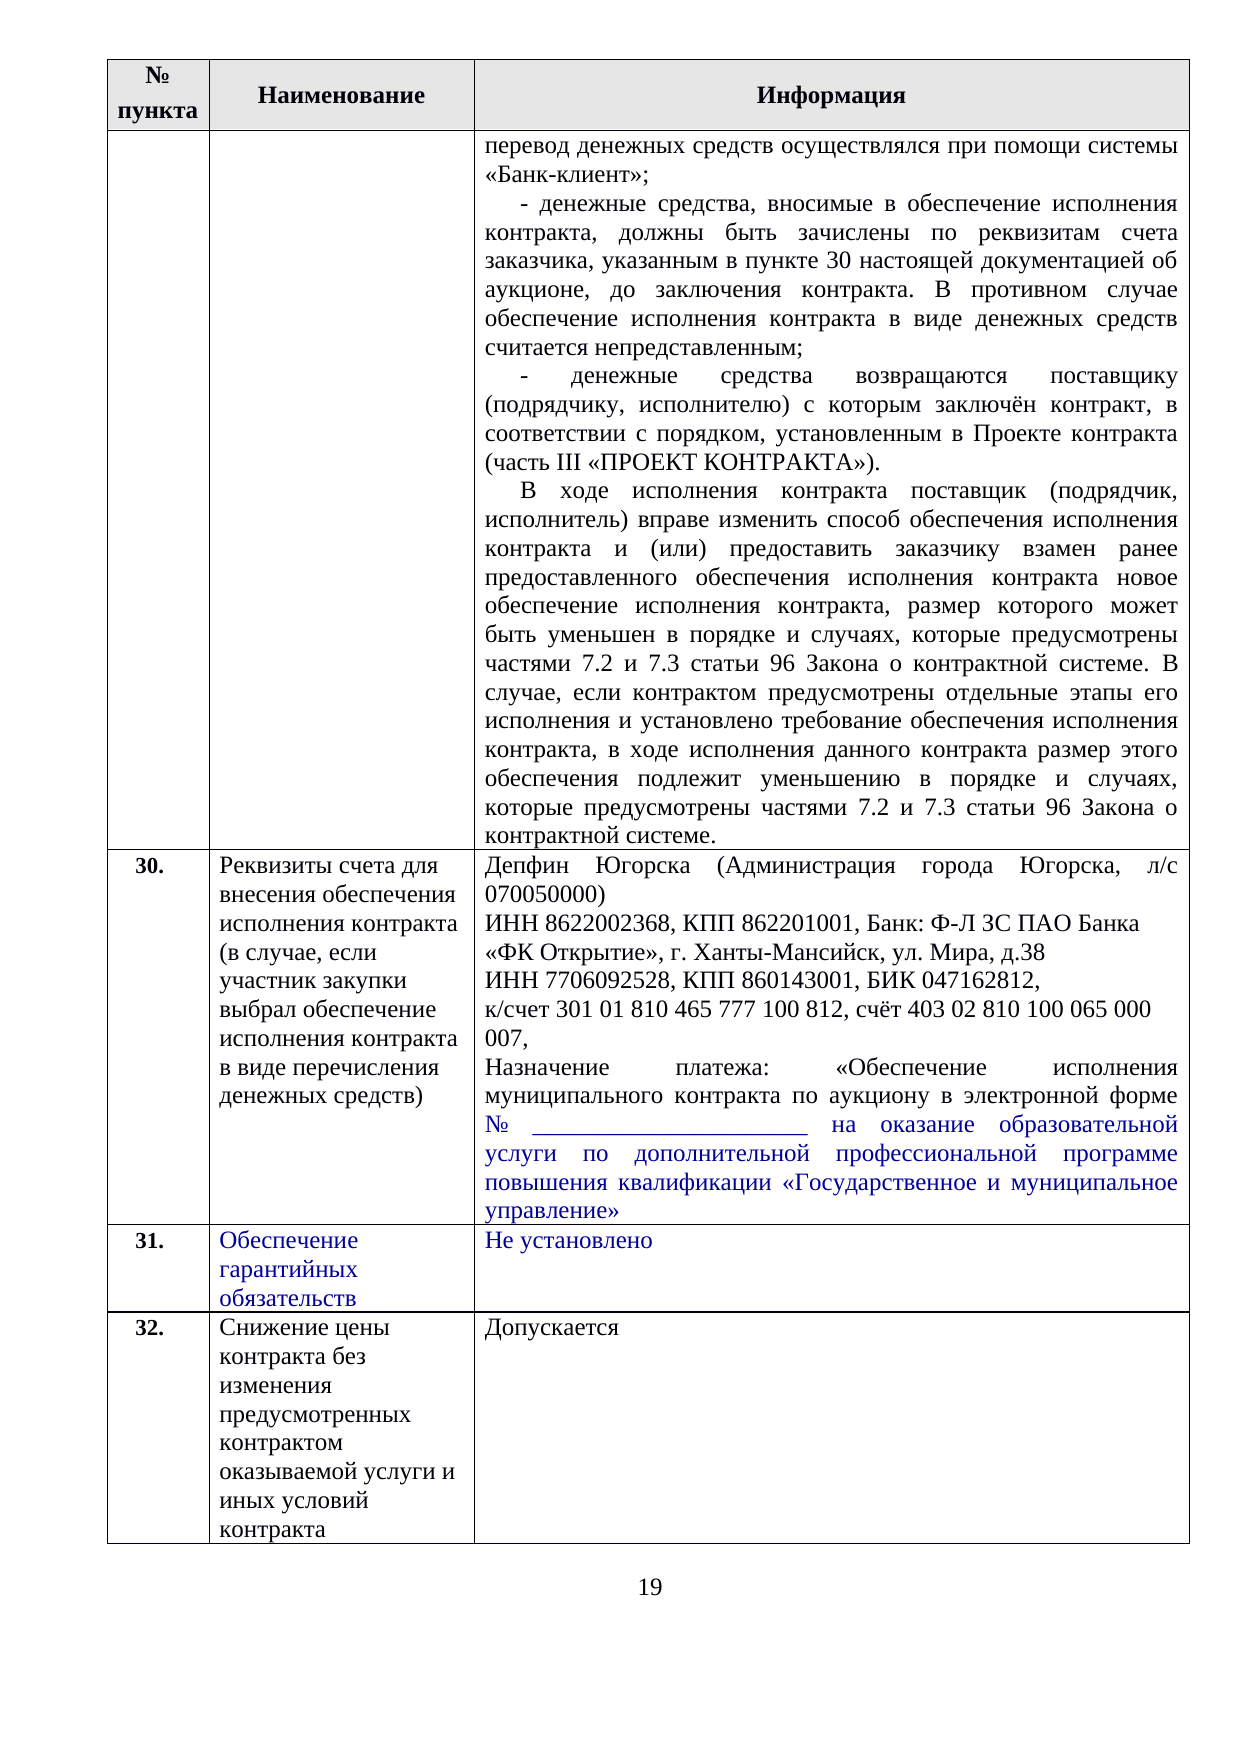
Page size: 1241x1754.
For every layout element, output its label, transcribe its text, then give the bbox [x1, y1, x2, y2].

table_cell Не установлено [475, 1225, 1189, 1311]
table_header № пункта [108, 60, 209, 129]
table_cell Допускается [475, 1313, 1189, 1542]
table_cell [108, 850, 209, 1224]
table_cell [108, 1225, 209, 1311]
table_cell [210, 131, 474, 849]
table_cell [108, 1313, 209, 1542]
table_cell [108, 131, 209, 849]
table_cell Реквизиты счета для внесения обеспечения исполнения контракта (в случае, если участник закупки выбрал обеспечение исполнения контракта в виде перечисления денежных средств) [210, 850, 474, 1224]
table_cell Снижение цены контракта без изменения предусмотренных контрактом оказываемой услуги и иных условий контракта [210, 1313, 474, 1542]
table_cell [475, 131, 1189, 849]
table_cell Обеспечение гарантийных обязательств [210, 1225, 474, 1311]
table_header Информация [475, 60, 1189, 129]
table_header Наименование [210, 60, 474, 129]
table_cell Депфин Югорска (Администрация города Югорска, л/с 070050000) ИНН 8622002368, КПП 862201001, Банк: Ф-Л ЗС ПАО Банка «ФК Открытие», г. Ханты-Мансийск, ул. Мира, д.38 ИНН 7706092528, КПП 860143001, БИК 047162812, к/счет 301 01 810 465 777 100 812, счёт 403 02 810 100 065 000 007, Назначение платежа: «Обеспечение исполнения муниципального контракта по аукциону в электронной форме № ______________________ на оказание образовательной услуги по дополнительной профессиональной программе повышения квалификации «Государственное и муниципальное управление» [475, 850, 1189, 1224]
